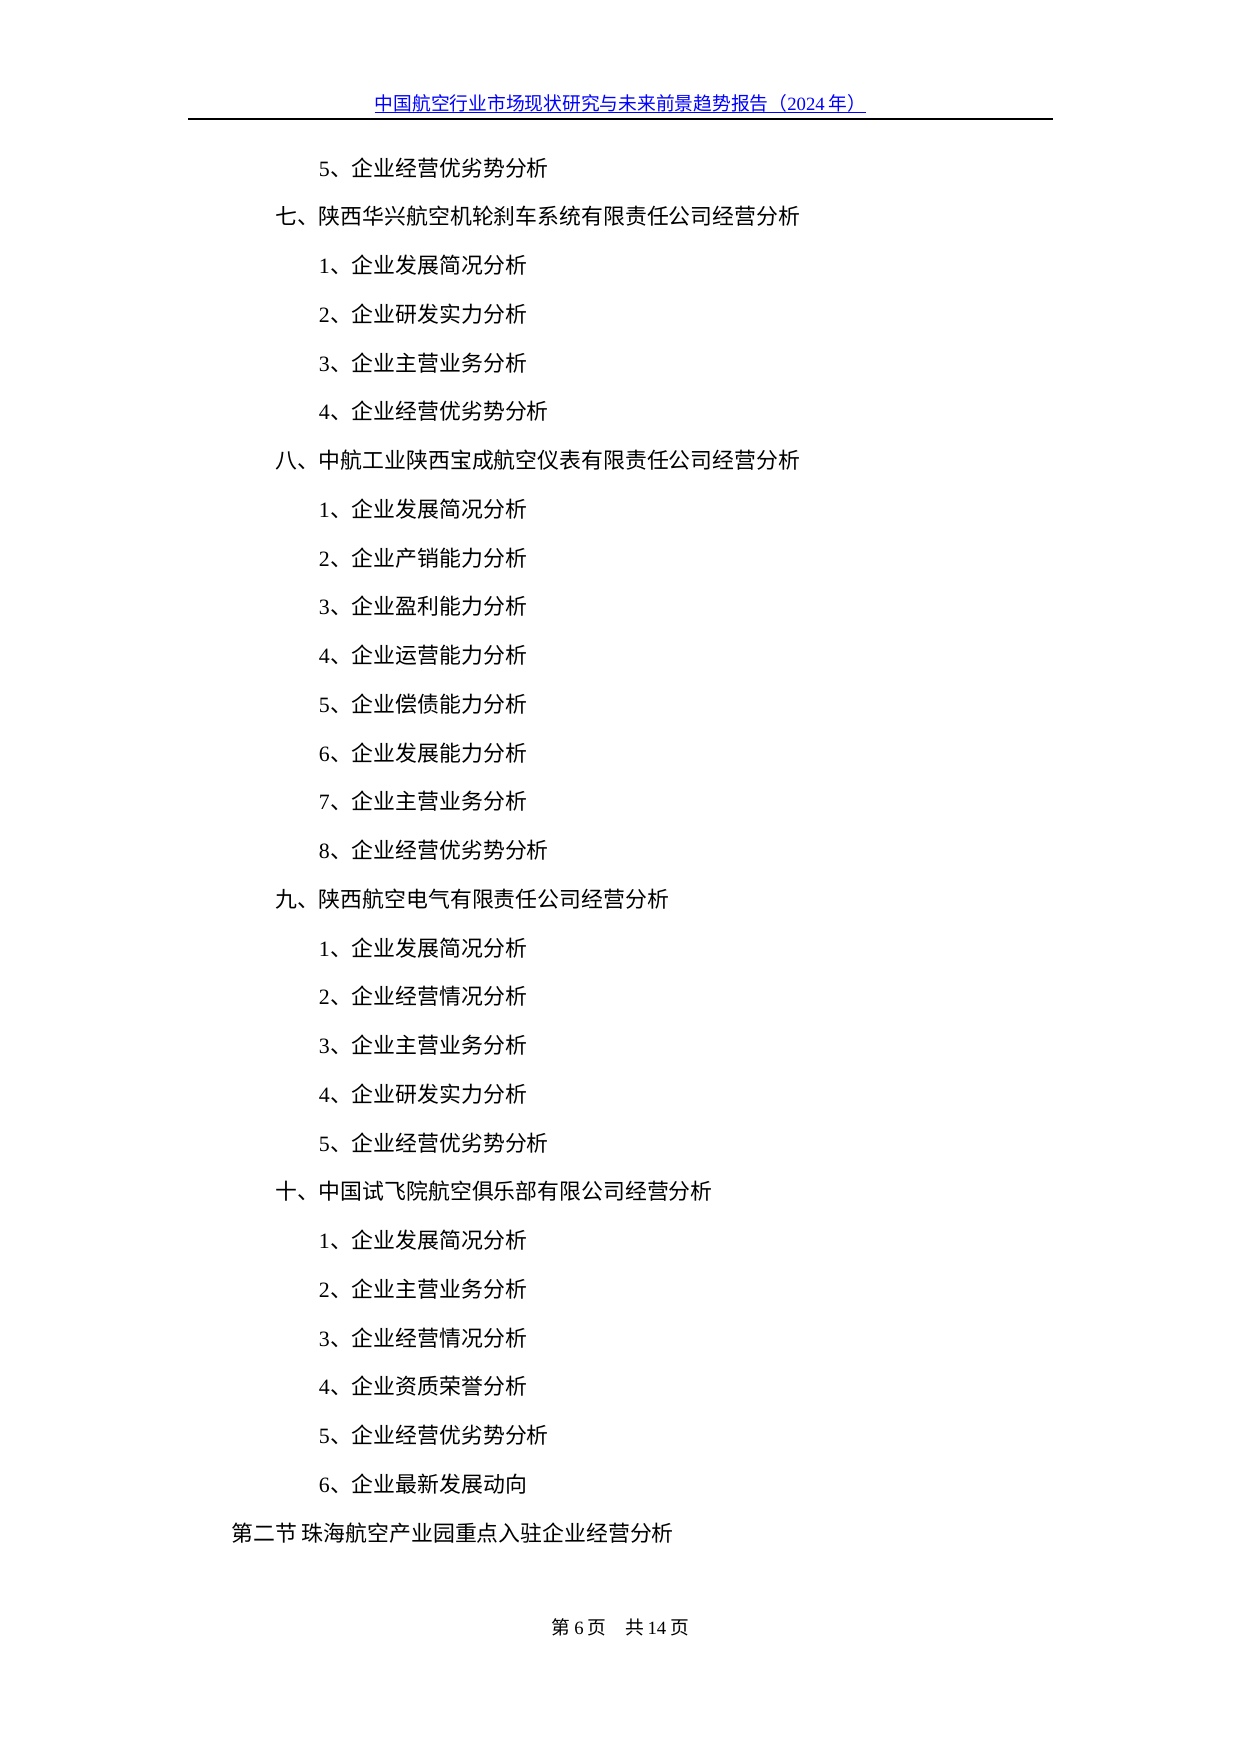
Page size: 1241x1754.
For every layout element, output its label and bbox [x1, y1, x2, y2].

text [187, 150, 1053, 1548]
